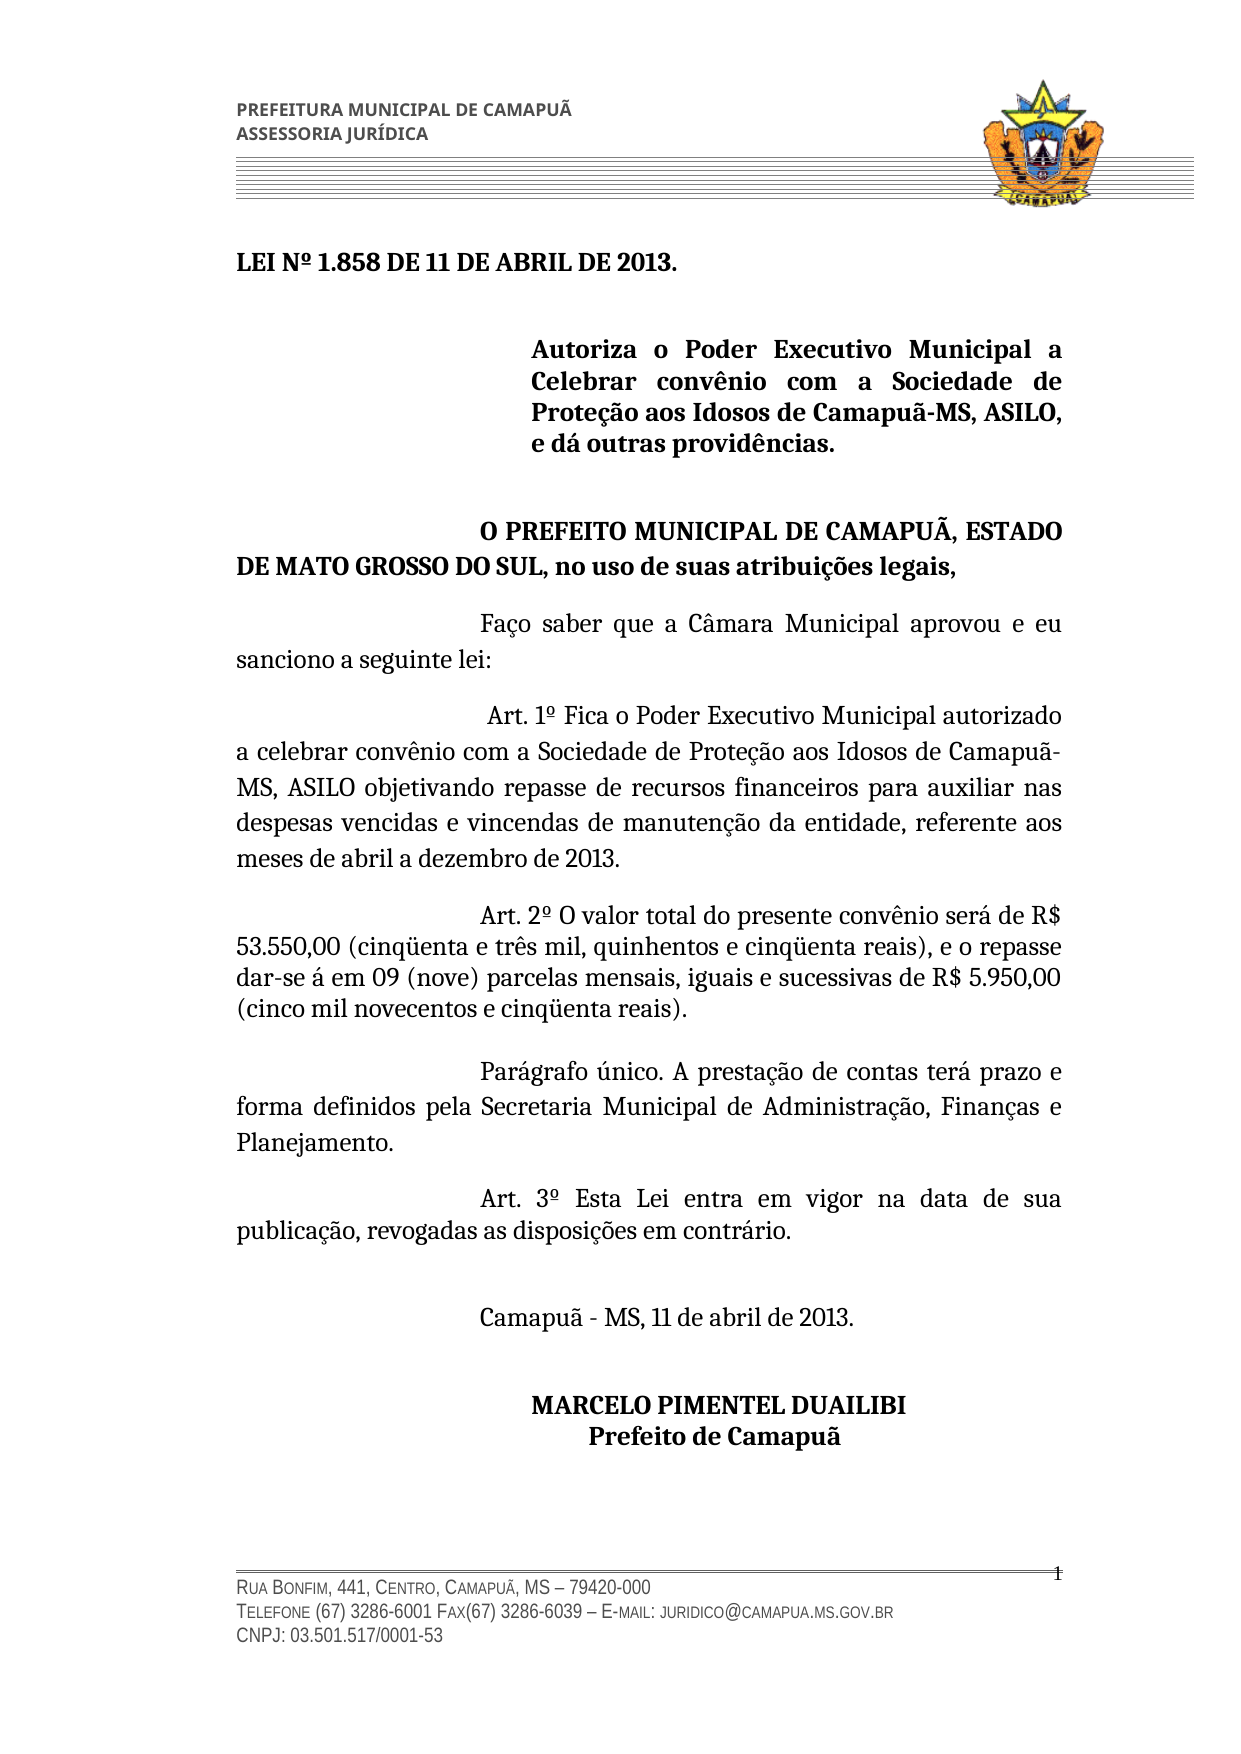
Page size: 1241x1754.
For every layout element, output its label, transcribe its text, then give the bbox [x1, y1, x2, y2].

text Prefeito de Camapuã [236, 1421, 1063, 1452]
text Art. 1º Fica o Poder Executivo Municipal autorizado a celebrar convênio com a Sociedade de Proteção aos Idosos de Camapuã-MS, ASILO objetivando repasse de recursos financeiros para auxiliar nas despesas vencidas e vincendas de manutenção da entidade, referente aos meses de abril a dezembro de 2013. [236, 700, 1063, 874]
text Parágrafo único. A prestação de contas terá prazo e forma definidos pela Secretaria Municipal de Administração, Finanças e Planejamento. [236, 1056, 1063, 1158]
text Faço saber que a Câmara Municipal aprovou e eu sanciono a seguinte lei: [236, 608, 1063, 675]
picture [975, 176, 1107, 180]
subtitle MARCELO PIMENTEL DUAILIBI [236, 1390, 1063, 1421]
subtitle Autoriza o Poder Executivo Municipal a Celebrar convênio com a Sociedade de Proteção aos Idosos de Camapuã-MS, ASILO, e dá outras providências. [531, 334, 1063, 459]
text Art. 3º Esta Lei entra em vigor na data de sua publicação, revogadas as disposições em contrário. [236, 1183, 1063, 1246]
text Art. 2º O valor total do presente convênio será de R$ 53.550,00 (cinqüenta e três mil, quinhentos e cinqüenta reais), e o repasse dar-se á em 09 (nove) parcelas mensais, iguais e sucessivas de R$ 5.950,00 (cinco mil novecentos e cinqüenta reais). [236, 900, 1063, 1024]
picture [975, 162, 1107, 166]
picture [975, 194, 1107, 198]
picture [975, 199, 1107, 211]
text Camapuã - MS, 11 de abril de 2013. [236, 1302, 1063, 1333]
text O PREFEITO MUNICIPAL DE CAMAPUÃ, ESTADO DE MATO GROSSO DO SUL, no uso de suas atribuições legais, [236, 516, 1063, 583]
picture [975, 62, 1107, 157]
subtitle LEI Nº 1.858 DE 11 DE ABRIL DE 2013. [236, 247, 1063, 278]
picture [975, 171, 1107, 175]
picture [975, 185, 1107, 189]
